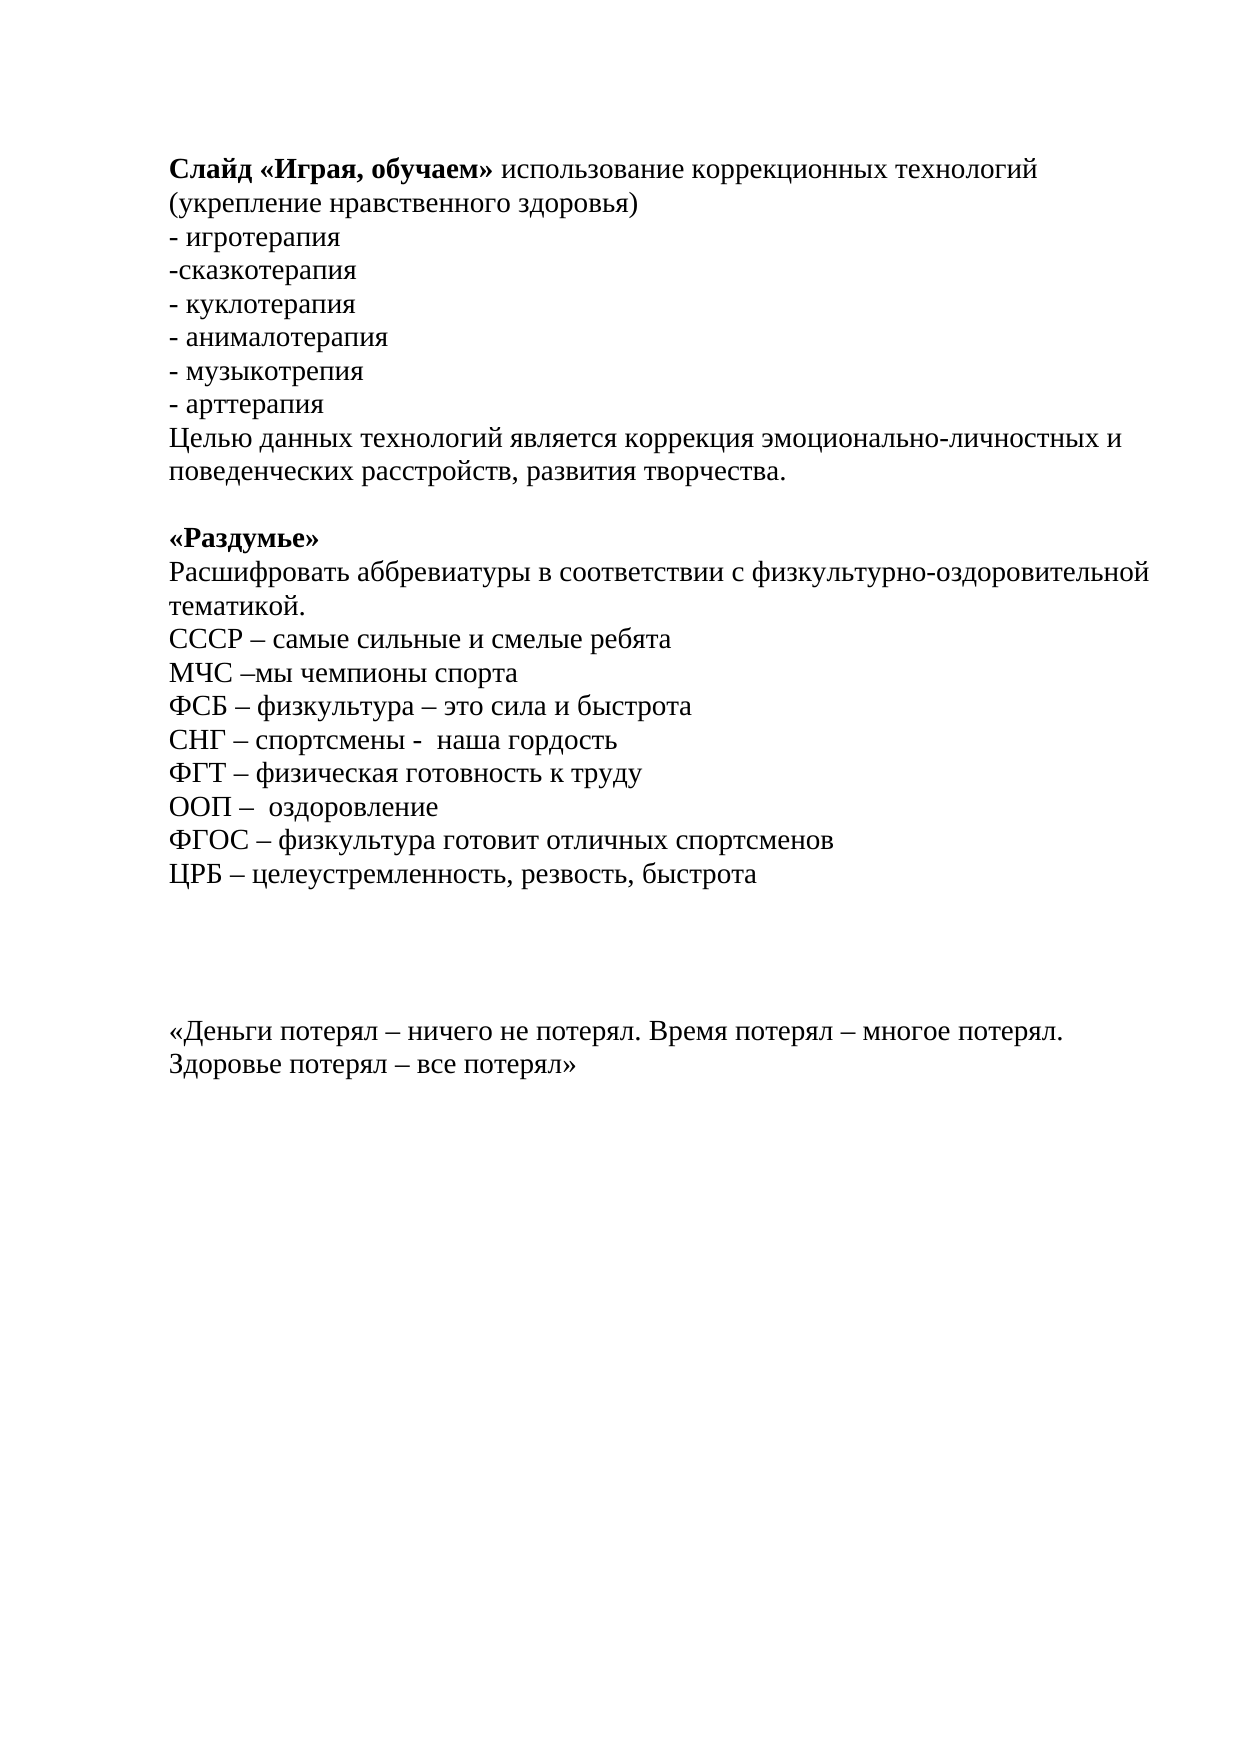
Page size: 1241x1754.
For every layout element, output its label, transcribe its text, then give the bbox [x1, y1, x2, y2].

text СССР – самые сильные и смелые ребята [169, 621, 1152, 655]
text МЧС –мы чемпионы спорта [169, 655, 1152, 688]
text Расшифровать аббревиатуры в соответствии с физкультурно-оздоровительной тематикой. [169, 554, 1152, 621]
text ФГОС – физкультура готовит отличных спортсменов [169, 822, 1152, 856]
text ФГТ – физическая готовность к труду [169, 755, 1152, 789]
text Слайд «Играя, обучаем» использование коррекционных технологий (укрепление нравственного здоровья) [169, 152, 1152, 219]
text - анималотерапия [169, 319, 1152, 353]
text Целью данных технологий является коррекция эмоционально-личностных и поведенческих расстройств, развития творчества. [169, 420, 1152, 487]
text ФСБ – физкультура – это сила и быстрота [169, 688, 1152, 722]
text «Раздумье» [169, 521, 1152, 554]
text -сказкотерапия [169, 252, 1152, 286]
text - куклотерапия [169, 286, 1152, 319]
text - игротерапия [169, 219, 1152, 252]
text «Деньги потерял – ничего не потерял. Время потерял – многое потерял. Здоровье потерял – все потерял» [169, 1013, 1152, 1080]
text ЦРБ – целеустремленность, резвость, быстрота [169, 856, 1152, 889]
text - арттерапия [169, 386, 1152, 420]
text ООП – оздоровление [169, 789, 1152, 822]
text СНГ – спортсмены - наша гордость [169, 722, 1152, 755]
text - музыкотрепия [169, 353, 1152, 386]
